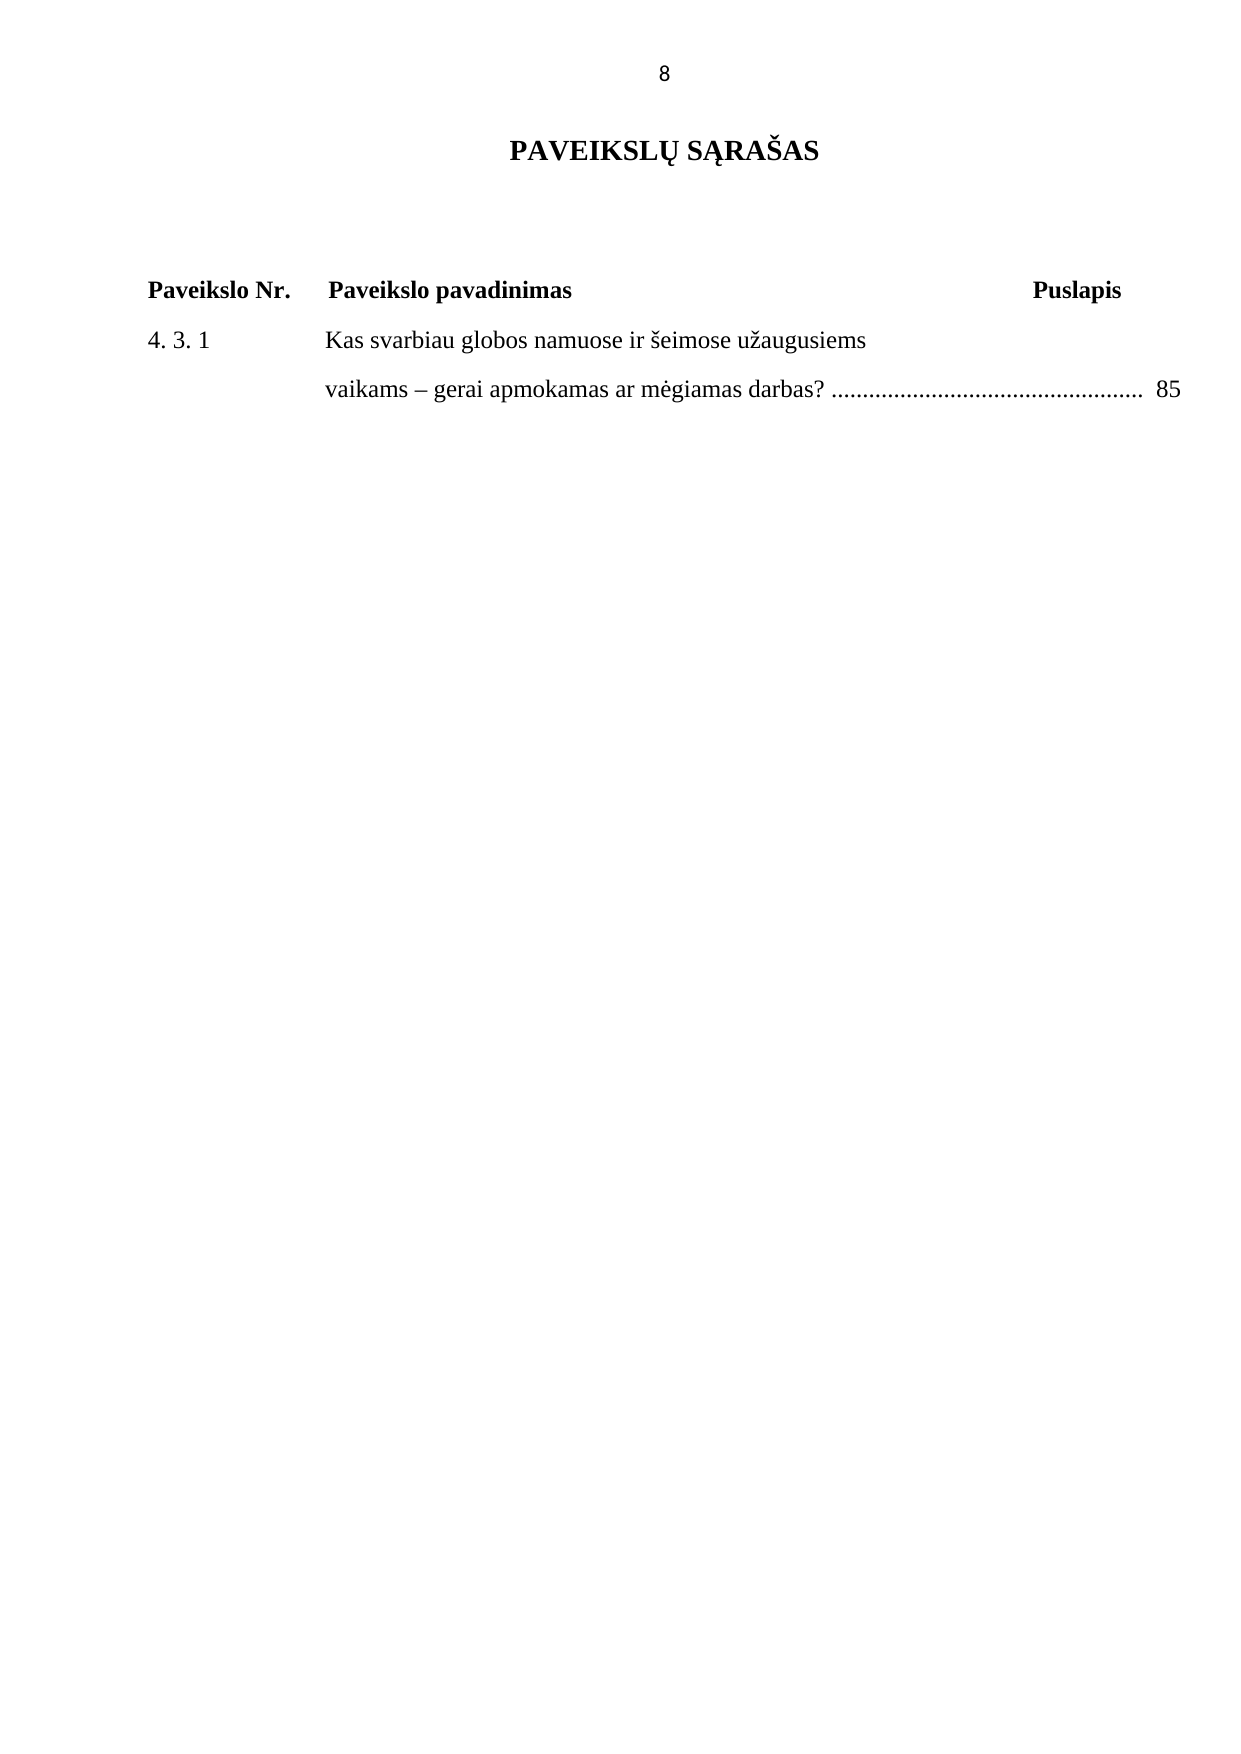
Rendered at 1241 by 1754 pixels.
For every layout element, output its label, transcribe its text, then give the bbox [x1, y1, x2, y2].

text Paveikslo Nr. Paveikslo pavadinimas Puslapis [148, 275, 1181, 304]
text 4. 3. 1 Kas svarbiau globos namuose ir šeimose užaugusiems [148, 325, 1181, 353]
text vaikams – gerai apmokamas ar mėgiamas darbas? .................................................. 85 [148, 374, 1181, 403]
text PAVEIKSLŲ SĄRAŠAS [148, 133, 1181, 166]
